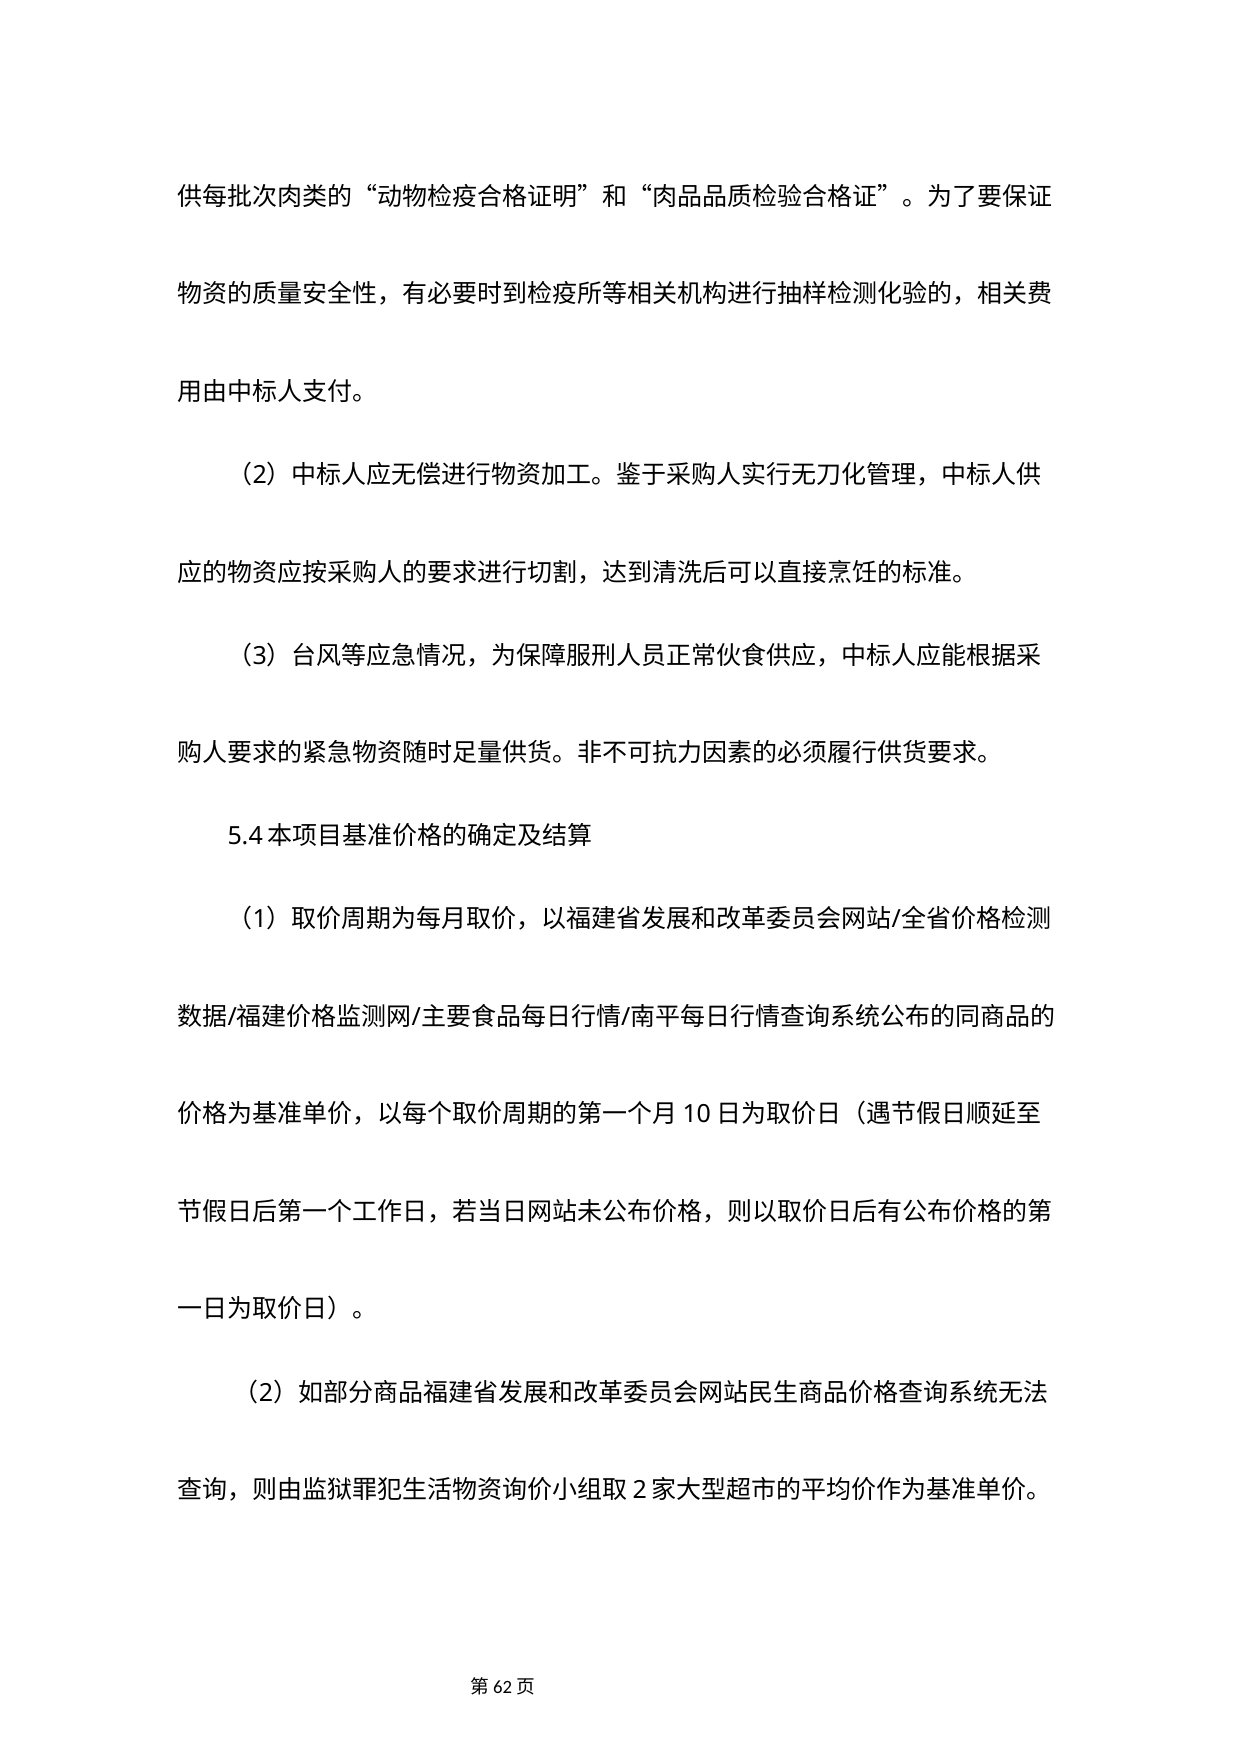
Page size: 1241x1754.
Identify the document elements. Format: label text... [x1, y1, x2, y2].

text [177, 1358, 1063, 1520]
text （1）取价周期为每月取价，以福建省发展和改革委员会网站/全省价格检测数据/福建价格监测网/主要食品每日行情/南平每日行情查询系统公布的同商品的价格为基准单价，以每个取价周期的第一个月10日为取价日（遇节假日顺延至节假日后第一个工作日，若当日网站未公布价格，则以取价日后有公布价格的第一日为取价日）。 [177, 884, 1063, 1339]
text 5.4本项目基准价格的确定及结算 [177, 801, 1063, 866]
text （2）中标人应无偿进行物资加工。鉴于采购人实行无刀化管理，中标人供应的物资应按采购人的要求进行切割，达到清洗后可以直接烹饪的标准。 [177, 440, 1063, 603]
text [177, 162, 1063, 422]
text （3）台风等应急情况，为保障服刑人员正常伙食供应，中标人应能根据采购人要求的紧急物资随时足量供货。非不可抗力因素的必须履行供货要求。 [177, 621, 1063, 783]
